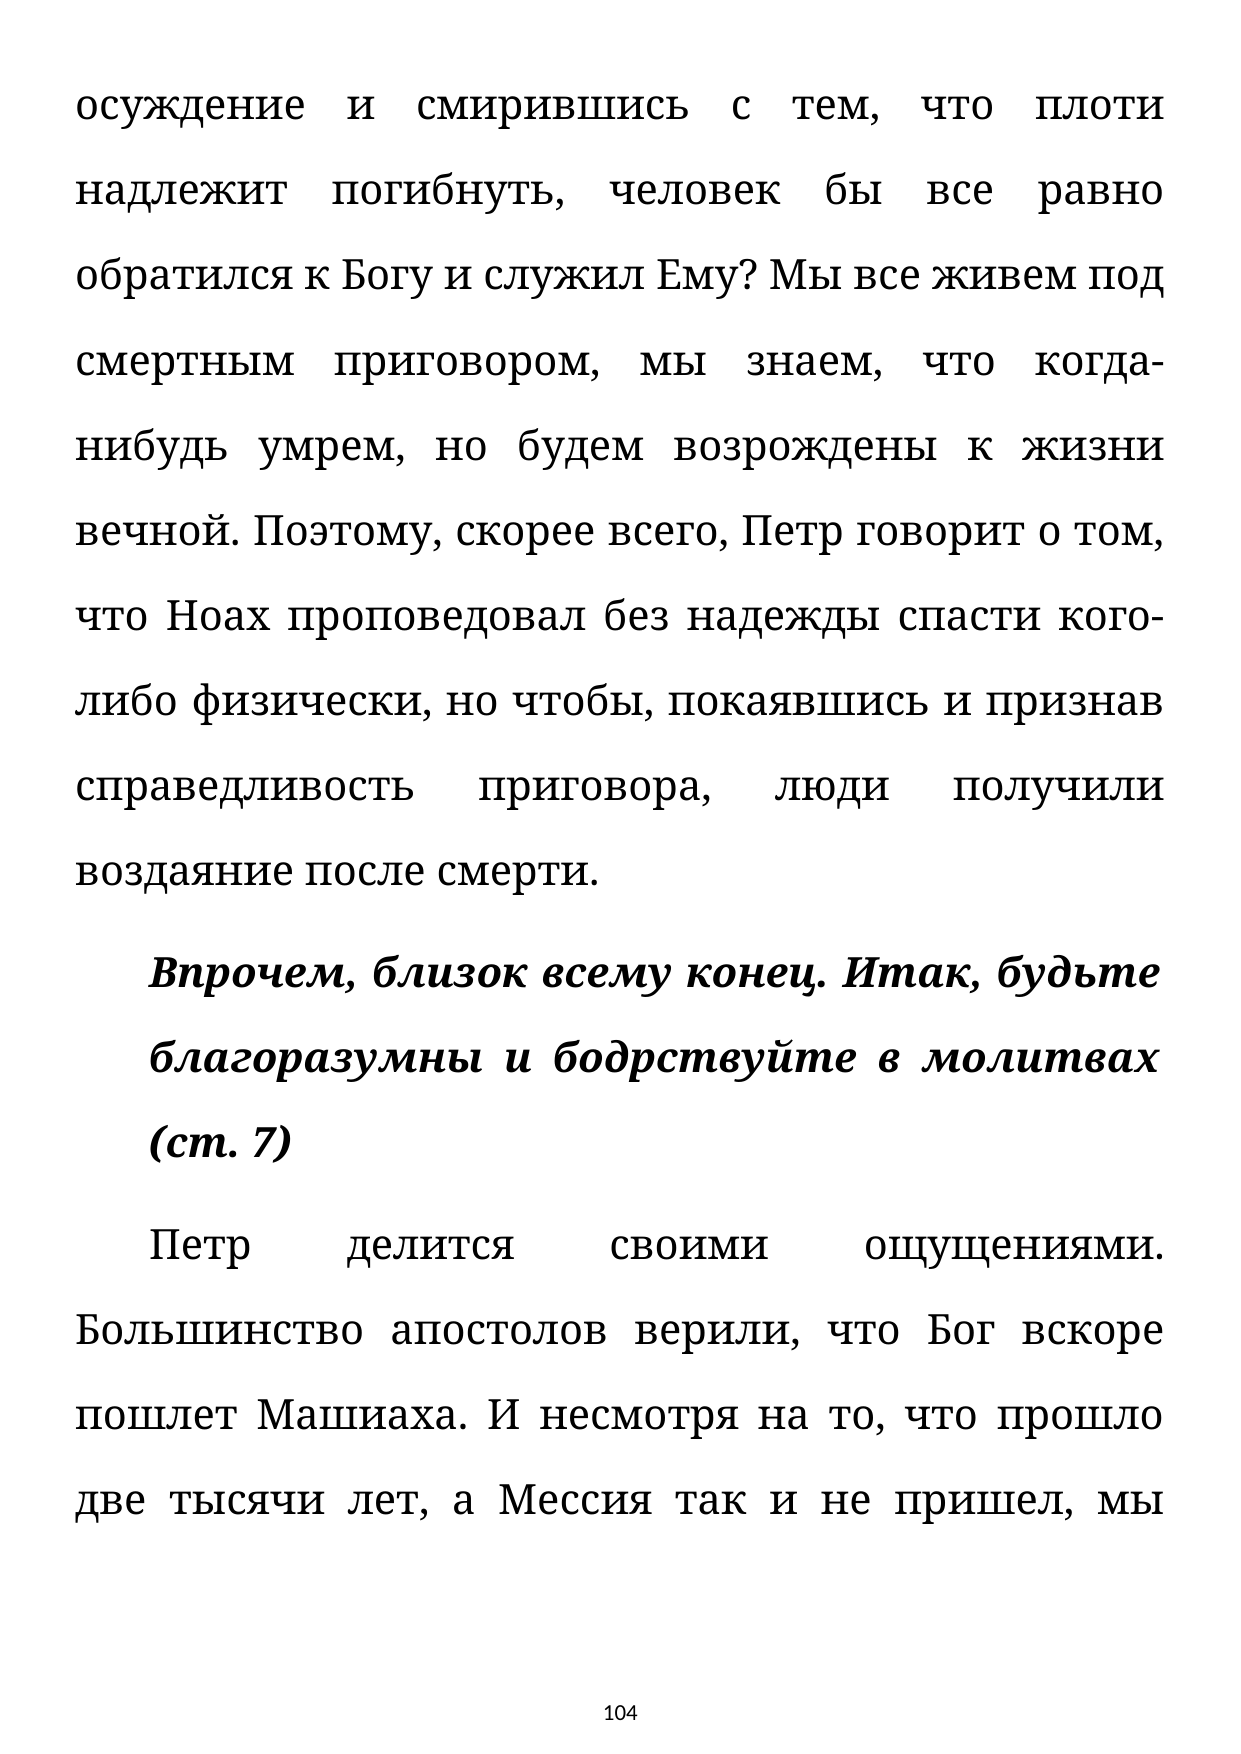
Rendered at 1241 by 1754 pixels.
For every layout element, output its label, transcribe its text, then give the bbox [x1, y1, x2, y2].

text Впрочем, близок всему конец. Итак, будьте благоразумны и бодрствуйте в молитвах (ст. 7) [149, 943, 1165, 1170]
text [75, 1215, 1165, 1527]
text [75, 75, 1165, 898]
